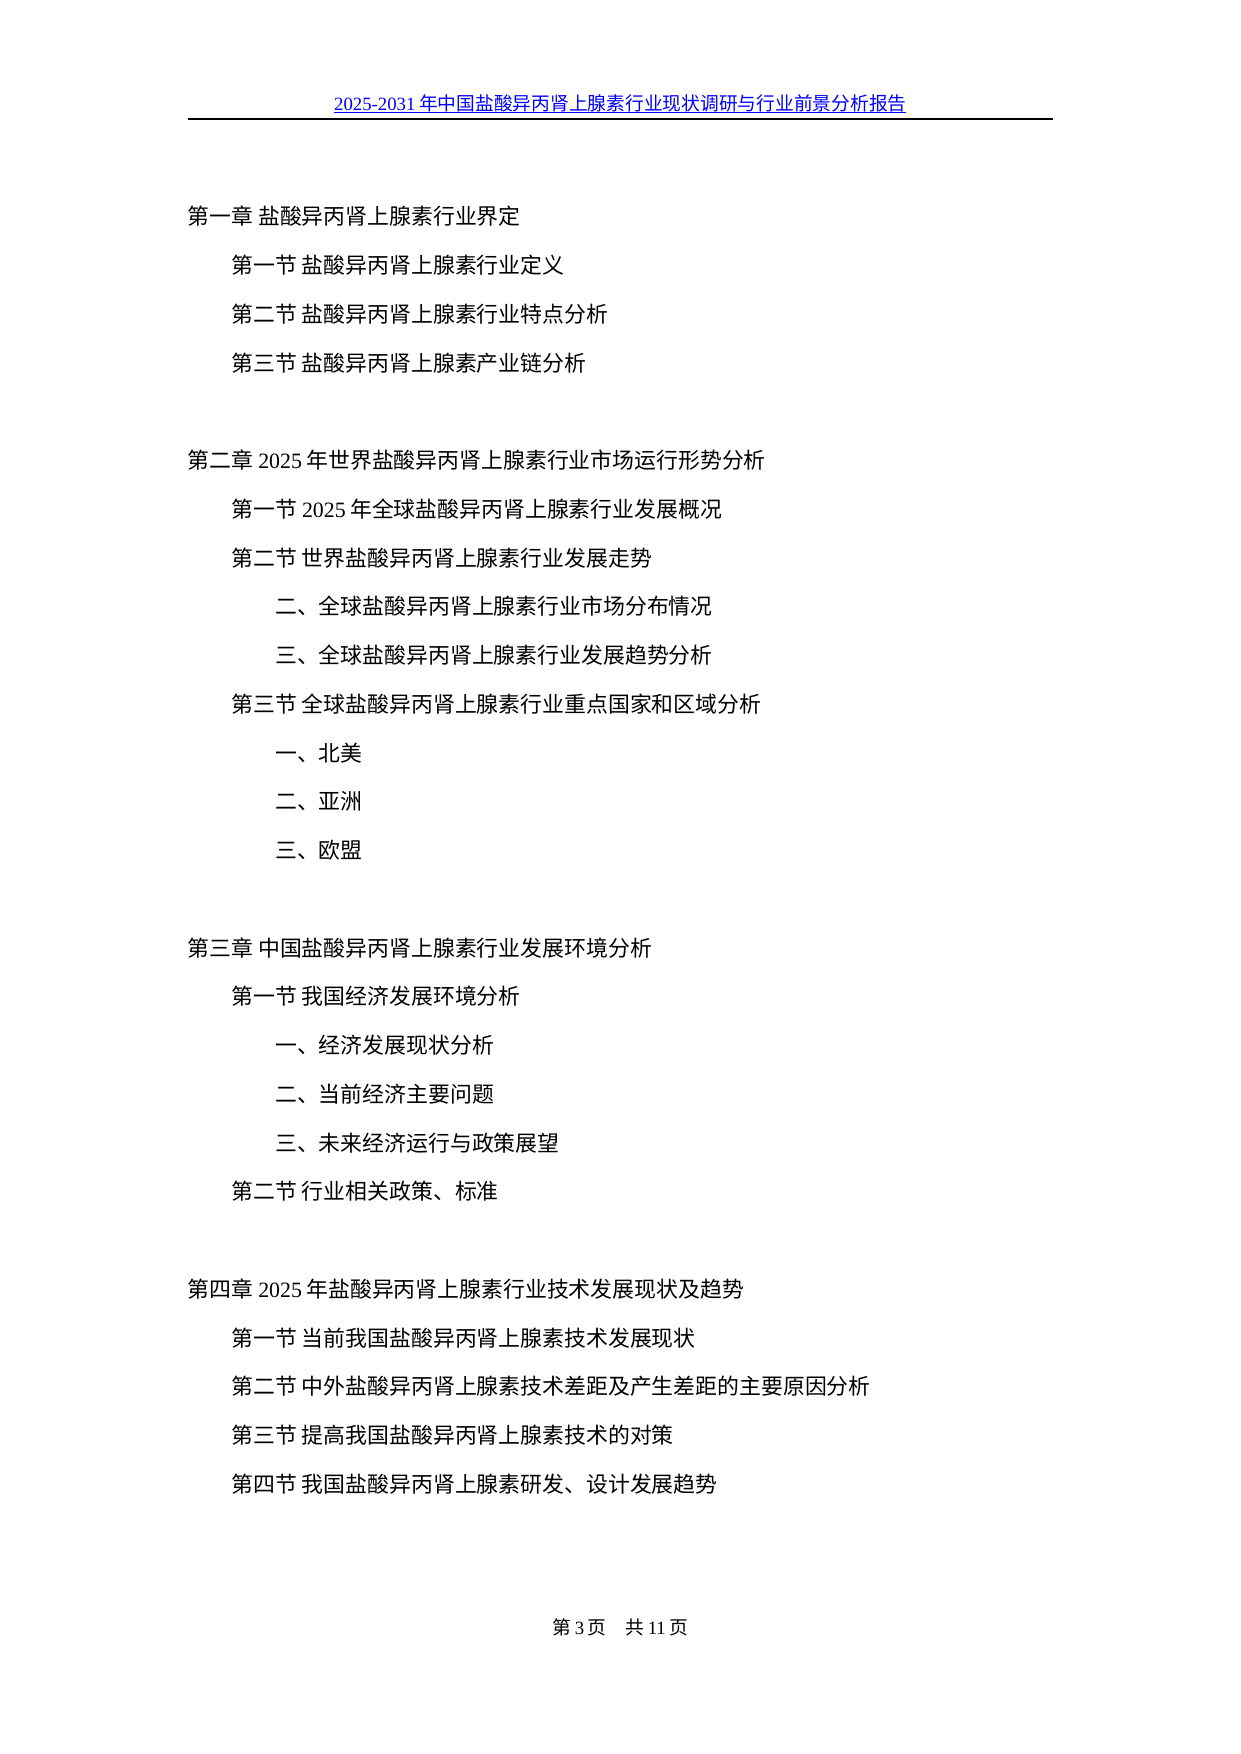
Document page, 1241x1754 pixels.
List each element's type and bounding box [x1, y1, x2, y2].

text [187, 150, 1053, 1499]
